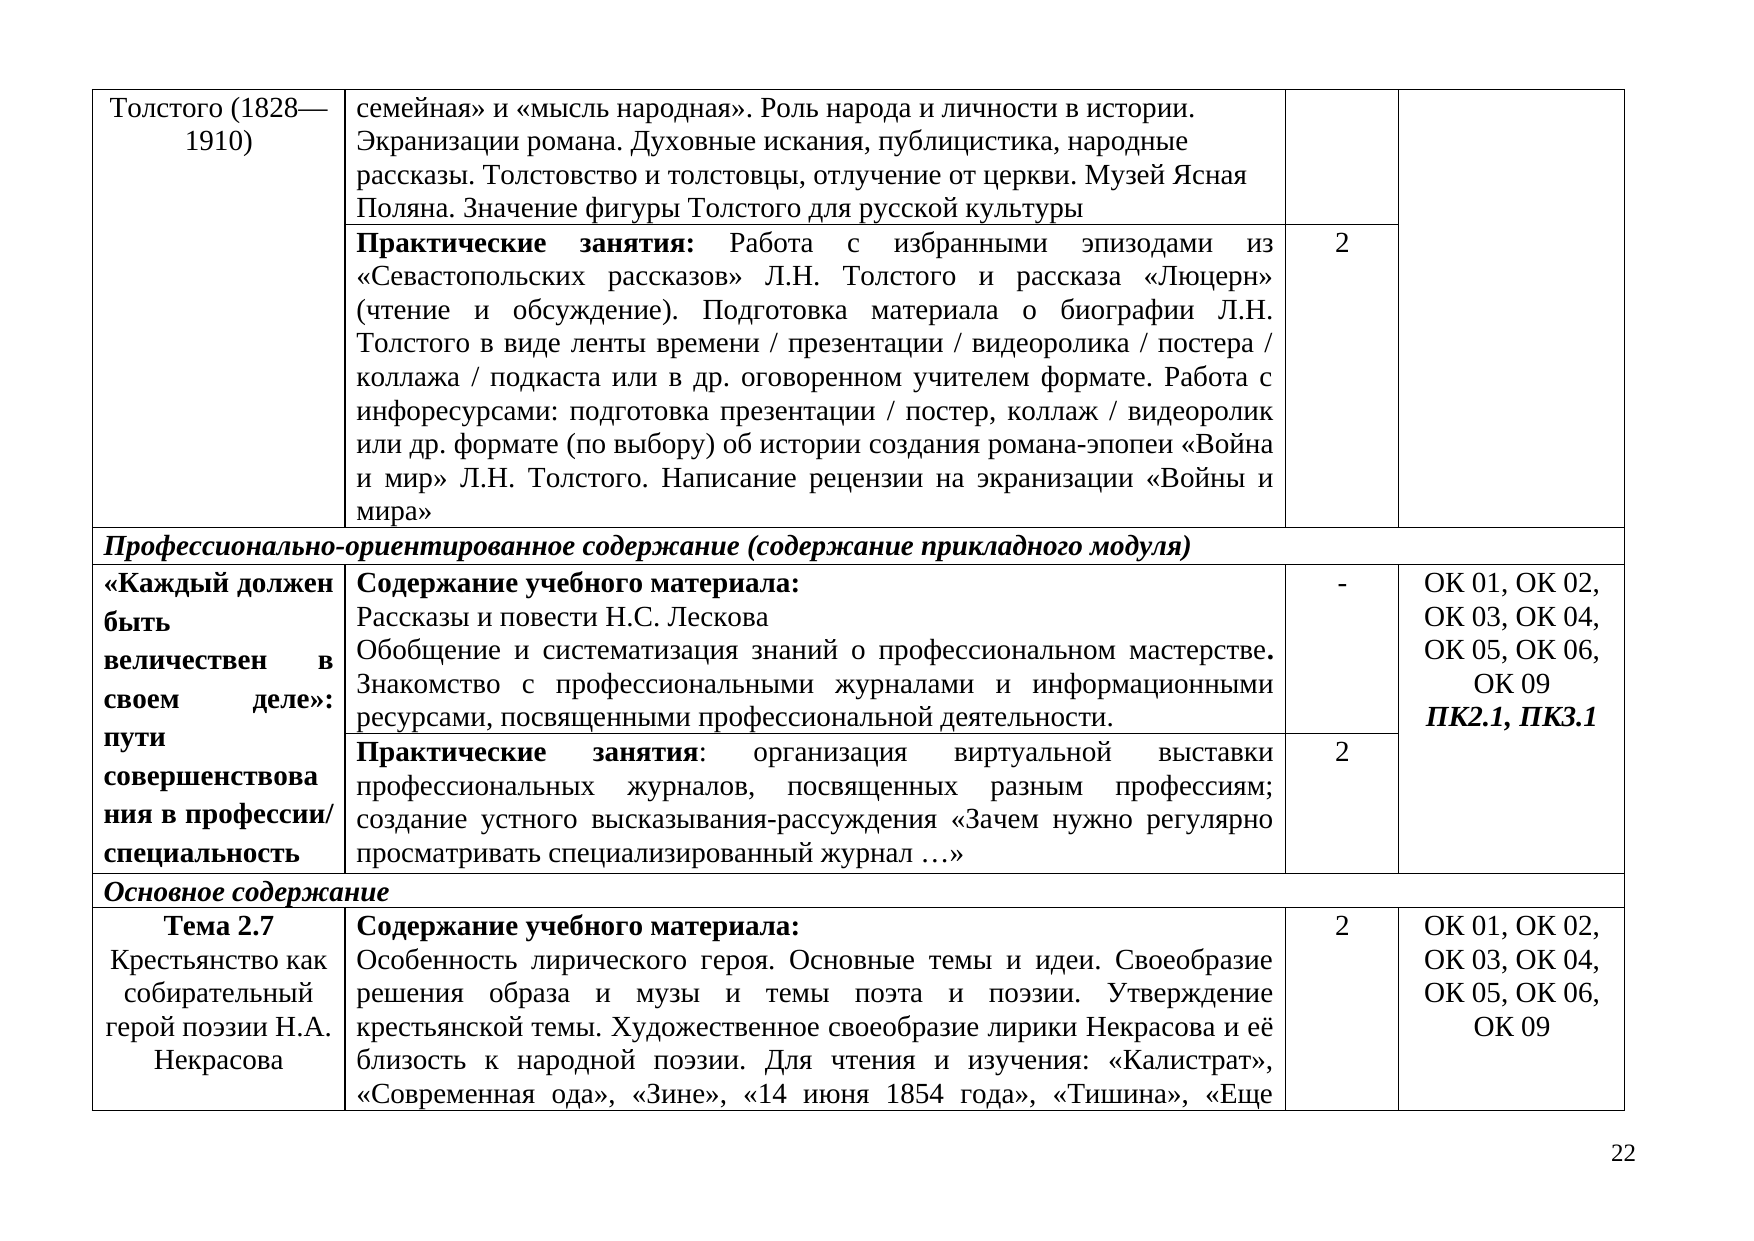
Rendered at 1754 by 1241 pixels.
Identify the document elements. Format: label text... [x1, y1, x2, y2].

table_cell 2 [1286, 908, 1398, 1109]
table_cell - [1286, 565, 1398, 733]
table_cell 2 [1286, 225, 1398, 527]
table_cell ОК 01, ОК 02, ОК 03, ОК 04, ОК 05, ОК 06, ОК 09 ПК2.1, ПК3.1 [1399, 565, 1624, 873]
table_cell «Каждый должен быть величествен в своем деле»: пути совершенствования в профессии/ специальность [93, 565, 344, 873]
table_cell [1399, 908, 1624, 1109]
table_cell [346, 908, 1285, 1109]
table_cell Практические занятия: Работа с избранными эпизодами из «Севастопольских рассказов» Л.Н. Толстого и рассказа «Люцерн» (чтение и обсуждение). Подготовка материала о биографии Л.Н. Толстого в виде ленты времени / презентации / видеоролика / постера / коллажа / подкаста или в др. оговоренном учителем формате. Работа с инфоресурсами: подготовка презентации / постер, коллаж / видеоролик или др. формате (по выбору) об истории создания романа-эпопеи «Война и мир» Л.Н. Толстого. Написание рецензии на экранизации «Войны и мира» [346, 225, 1285, 527]
table_cell Практические занятия: организация виртуальной выставки профессиональных журналов, посвященных разным профессиям; создание устного высказывания-рассуждения «Зачем нужно регулярно просматривать специализированный журнал …» [346, 734, 1285, 873]
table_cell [346, 90, 1285, 224]
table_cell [93, 908, 344, 1109]
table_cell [1399, 90, 1624, 527]
table_cell 4 [1286, 90, 1398, 224]
table_cell 2 [1286, 734, 1398, 873]
table_cell Содержание учебного материала: Рассказы и повести Н.С. Лескова Обобщение и систематизация знаний о профессиональном мастерстве. Знакомство с профессиональными журналами и информационными ресурсами, посвященными профессиональной деятельности. [346, 565, 1285, 733]
table_cell Профессионально-ориентированное содержание (содержание прикладного модуля) [93, 528, 1624, 564]
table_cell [93, 90, 344, 527]
table_cell Основное содержание [93, 874, 1624, 907]
